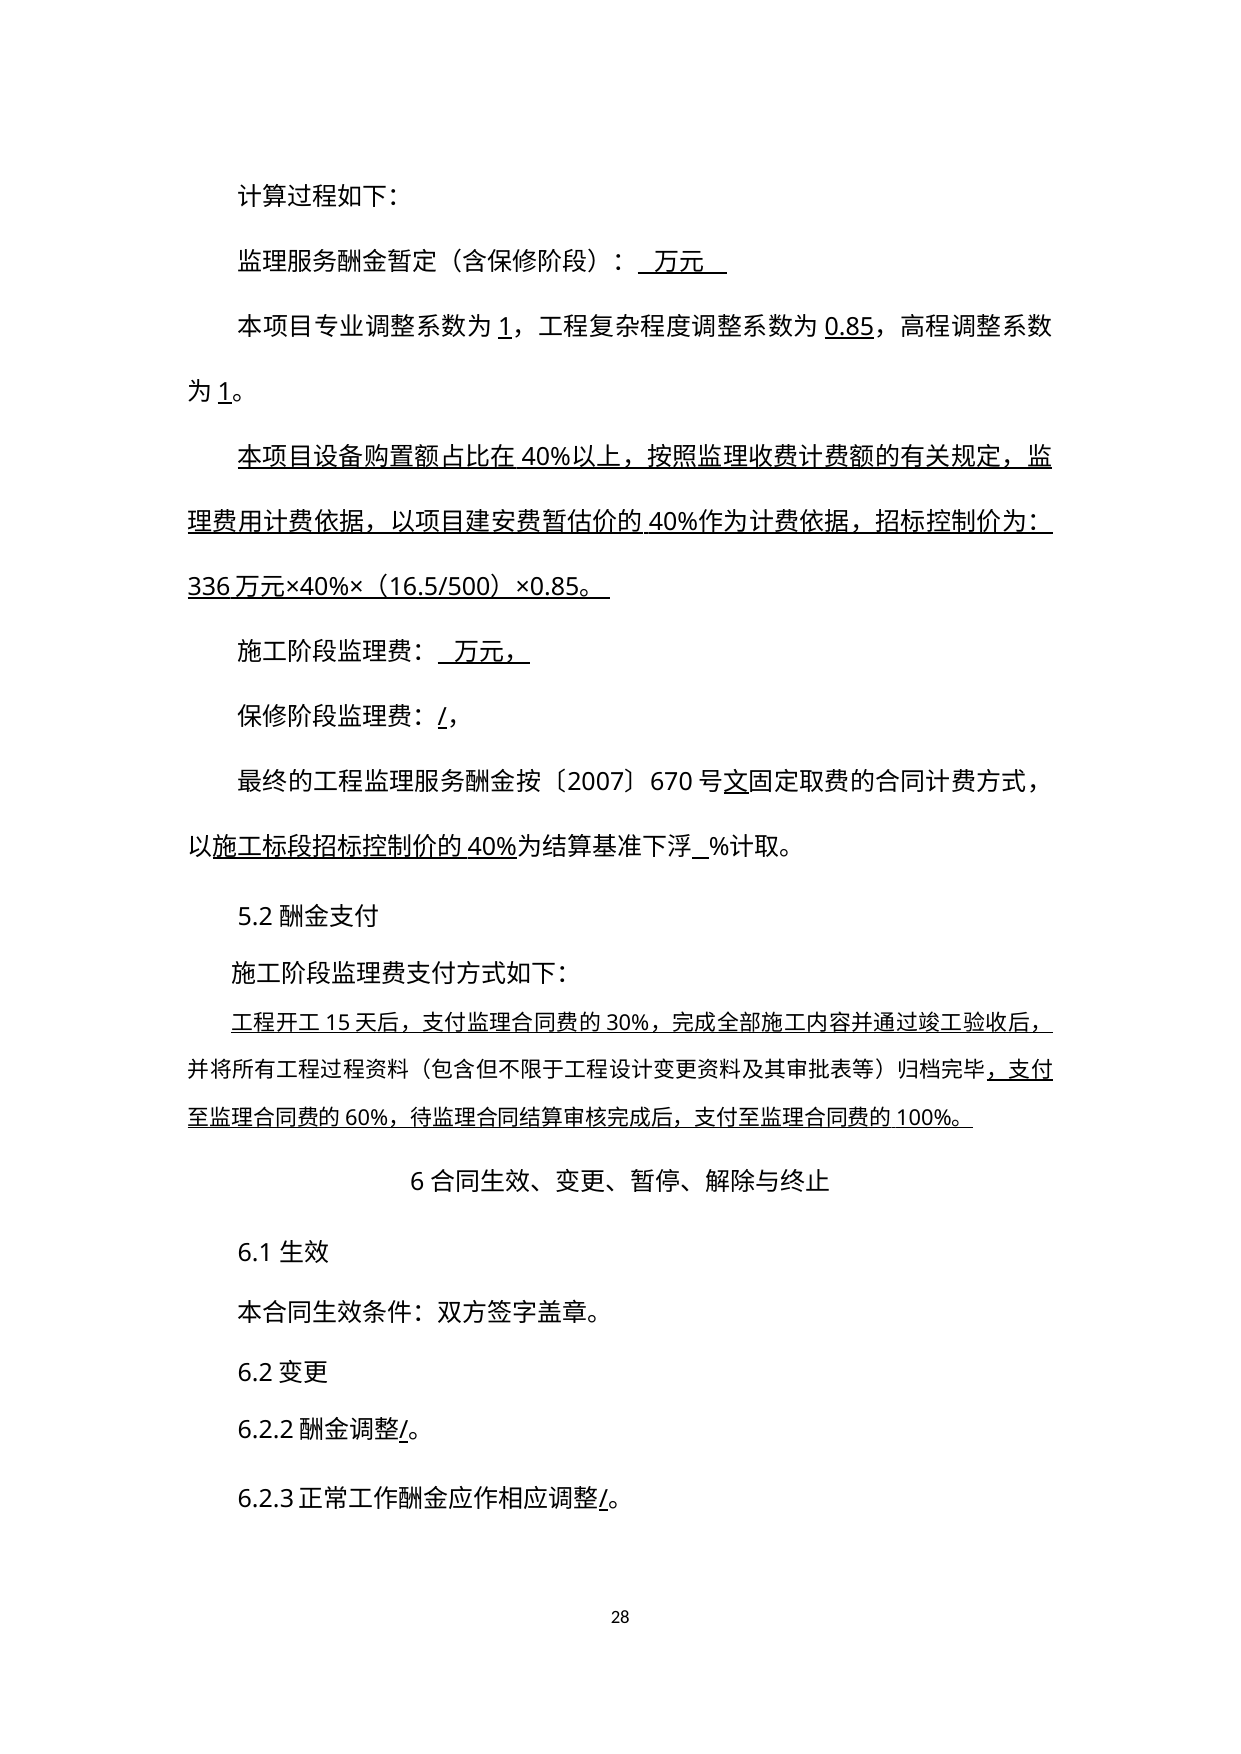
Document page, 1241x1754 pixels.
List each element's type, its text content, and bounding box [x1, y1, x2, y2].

list 6 合同生效、变更、暂停、解除与终止 [187, 1147, 1053, 1212]
list 工程开工15天后，支付监理合同费的30%，完成全部施工内容并通过竣工验收后，并将所有工程过程资料（包含但不限于工程设计变更资料及其审批表等）归档完毕，支付至监理合同费的60%，待监理合同结算审核完成后，支付至监理合同费的100%。 [187, 1004, 1053, 1131]
text 本项目专业调整系数为1，工程复杂程度调整系数为0.85，高程调整系数为1。 [187, 292, 1053, 422]
text 保修阶段监理费：/， [187, 682, 1053, 747]
text 5.2 酬金支付 [187, 879, 1053, 937]
text 计算过程如下： [187, 162, 1053, 227]
list 施工阶段监理费支付方式如下： [187, 939, 1053, 1004]
text 本项目设备购置额占比在40%以上，按照监理收费计费额的有关规定，监理费用计费依据，以项目建安费暂估价的40%作为计费依据，招标控制价为：336万元×40%×（16.5/500）×0.85。 [187, 422, 1053, 532]
text 最终的工程监理服务酬金按〔2007〕670号文固定取费的合同计费方式，以施工标段招标控制价的40%为结算基准下浮 %计取。 [187, 747, 1053, 877]
text 施工阶段监理费： 万元， [187, 617, 1053, 682]
text 6.2变更 [187, 1335, 1053, 1393]
list 6.2.2酬金调整/。 [187, 1396, 1053, 1461]
text 监理服务酬金暂定（含保修阶段）： 万元 [187, 227, 1053, 292]
text 本合同生效条件：双方签字盖章。 [187, 1275, 1053, 1333]
text 本项目设备购置额占比在40%以上，按照监理收费计费额的有关规定，监理费用计费依据，以项目建安费暂估价的40%作为计费依据，招标控制价为：336万元×40%×（16.5/500）×0.85。 [187, 533, 1053, 617]
list 6.2.3正常工作酬金应作相应调整/。 [187, 1461, 1053, 1519]
text 6.1 生效 [187, 1214, 1053, 1273]
